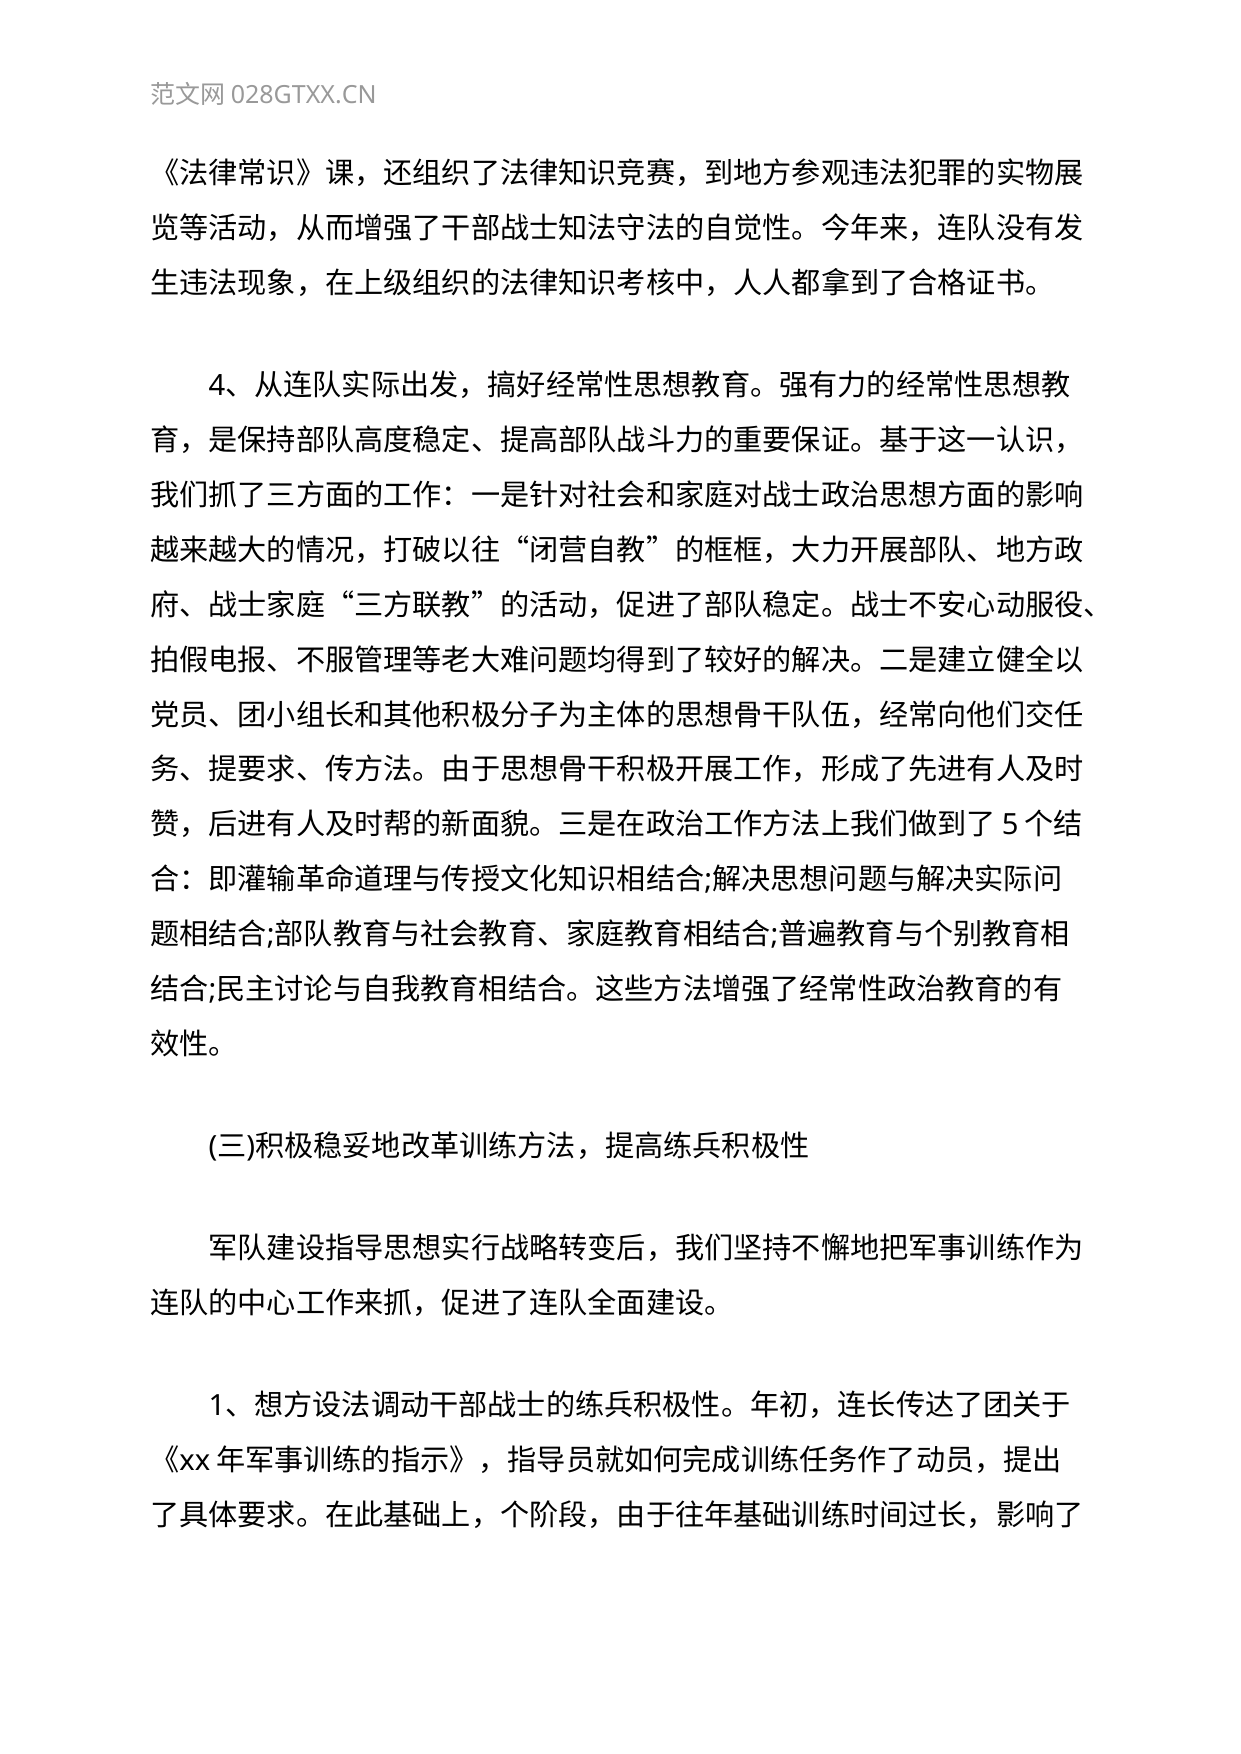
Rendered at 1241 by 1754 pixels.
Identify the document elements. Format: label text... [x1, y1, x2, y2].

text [150, 150, 1090, 302]
text 1、想方设法调动干部战士的练兵积极性。年初，连长传达了团关于《xx年军事训练的指示》，指导员就如何完成训练任务作了动员，提出了具体要求。在此基础上，个阶段，由于往年基础训练时间过长，影响了 [150, 1381, 1090, 1533]
text (三)积极稳妥地改革训练方法，提高练兵积极性 [150, 1123, 1090, 1165]
text 军队建设指导思想实行战略转变后，我们坚持不懈地把军事训练作为连队的中心工作来抓，促进了连队全面建设。 [150, 1224, 1090, 1322]
text 4、从连队实际出发，搞好经常性思想教育。强有力的经常性思想教育，是保持部队高度稳定、提高部队战斗力的重要保证。基于这一认识，我们抓了三方面的工作：一是针对社会和家庭对战士政治思想方面的影响越来越大的情况，打破以往“闭营自教”的框框，大力开展部队、地方政府、战士家庭“三方联教”的活动，促进了部队稳定。战士不安心动服役、拍假电报、不服管理等老大难问题均得到了较好的解决。二是建立健全以党员、团小组长和其他积极分子为主体的思想骨干队伍，经常向他们交任务、提要求、传方法。由于思想骨干积极开展工作，形成了先进有人及时赞，后进有人及时帮的新面貌。三是在政治工作方法上我们做到了5个结合：即灌输革命道理与传授文化知识相结合;解决思想问题与解决实际问题相结合;部队教育与社会教育、家庭教育相结合;普遍教育与个别教育相结合;民主讨论与自我教育相结合。这些方法增强了经常性政治教育的有效性。 [150, 362, 1090, 1063]
